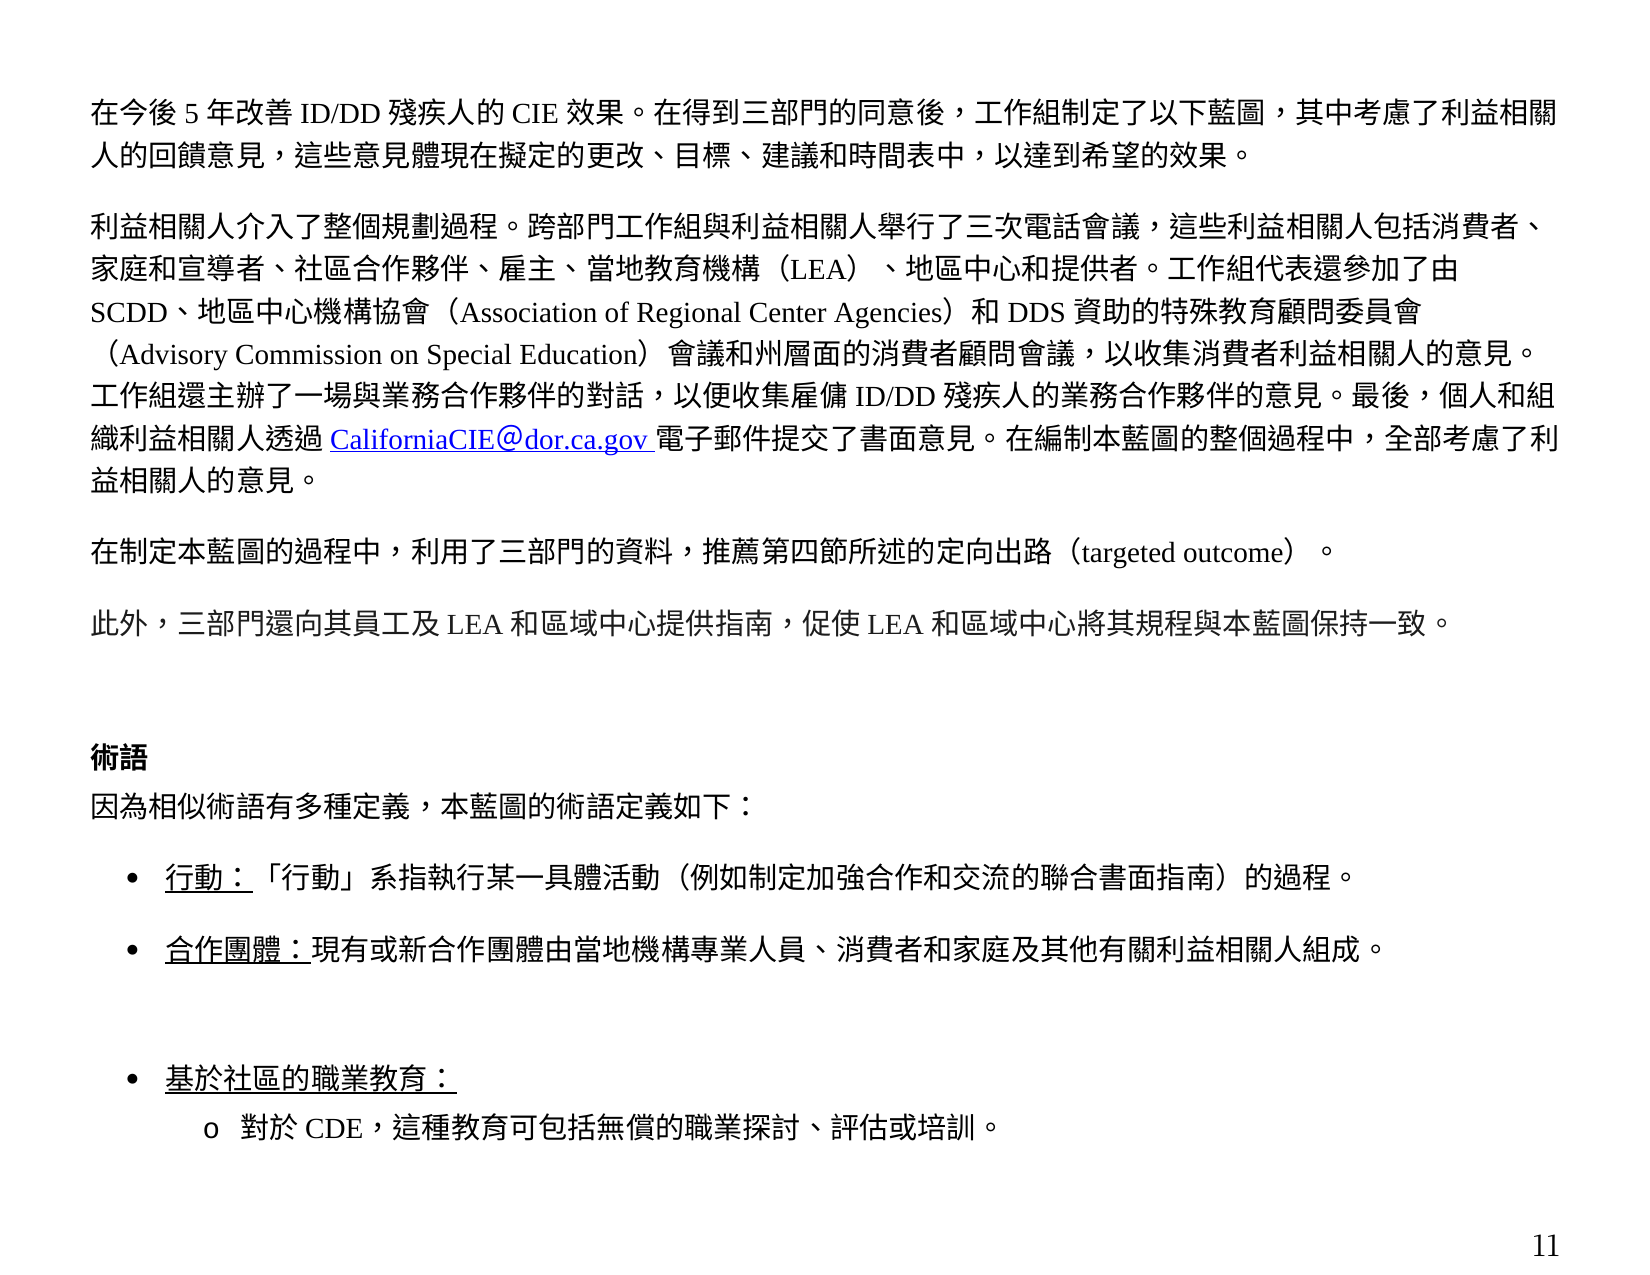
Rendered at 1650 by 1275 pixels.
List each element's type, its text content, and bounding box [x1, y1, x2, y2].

text 此外，三部門還向其員工及 LEA 和區域中心提供指南，促使 LEA 和區域中心將其規程與本藍圖保持一致。 [90, 600, 1560, 643]
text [90, 90, 1560, 174]
list 合作團體：現有或新合作團體由當地機構專業人員、消費者和家庭及其他有關利益相關人組成。 [127, 926, 1560, 968]
text 在制定本藍圖的過程中，利用了三部門的資料，推薦第四節所述的定向出路（targeted outcome）。 [90, 529, 1560, 571]
list 基於社區的職業教育： [127, 1056, 1560, 1098]
list 對於 CDE，這種教育可包括無償的職業探討、評估或培訓。 [202, 1104, 1560, 1147]
text 因為相似術語有多種定義，本藍圖的術語定義如下： [90, 783, 1560, 825]
subtitle 術語 [90, 734, 1560, 777]
text 利益相關人介入了整個規劃過程。跨部門工作組與利益相關人舉行了三次電話會議，這些利益相關人包括消費者、家庭和宣導者、社區合作夥伴、雇主、當地教育機構（LEA）、地區中心和提供者。工作組代表還參加了由SCDD、地區中心機構協會（Association of Regional Center Agencies）和 DDS 資助的特殊教育顧問委員會（Advisory Commission on Special Education）會議和州層面的消費者顧問會議，以收集消費者利益相關人的意見。工作組還主辦了一場與業務合作夥伴的對話，以便收集雇傭 ID/DD 殘疾人的業務合作夥伴的意見。最後，個人和組織利益相關人透過 CaliforniaCIE＠dor.ca.gov 電子郵件提交了書面意見。在編制本藍圖的整個過程中，全部考慮了利益相關人的意見。 [90, 204, 1560, 500]
list 行動：「行動」系指執行某一具體活動（例如制定加強合作和交流的聯合書面指南）的過程。 [127, 854, 1560, 897]
